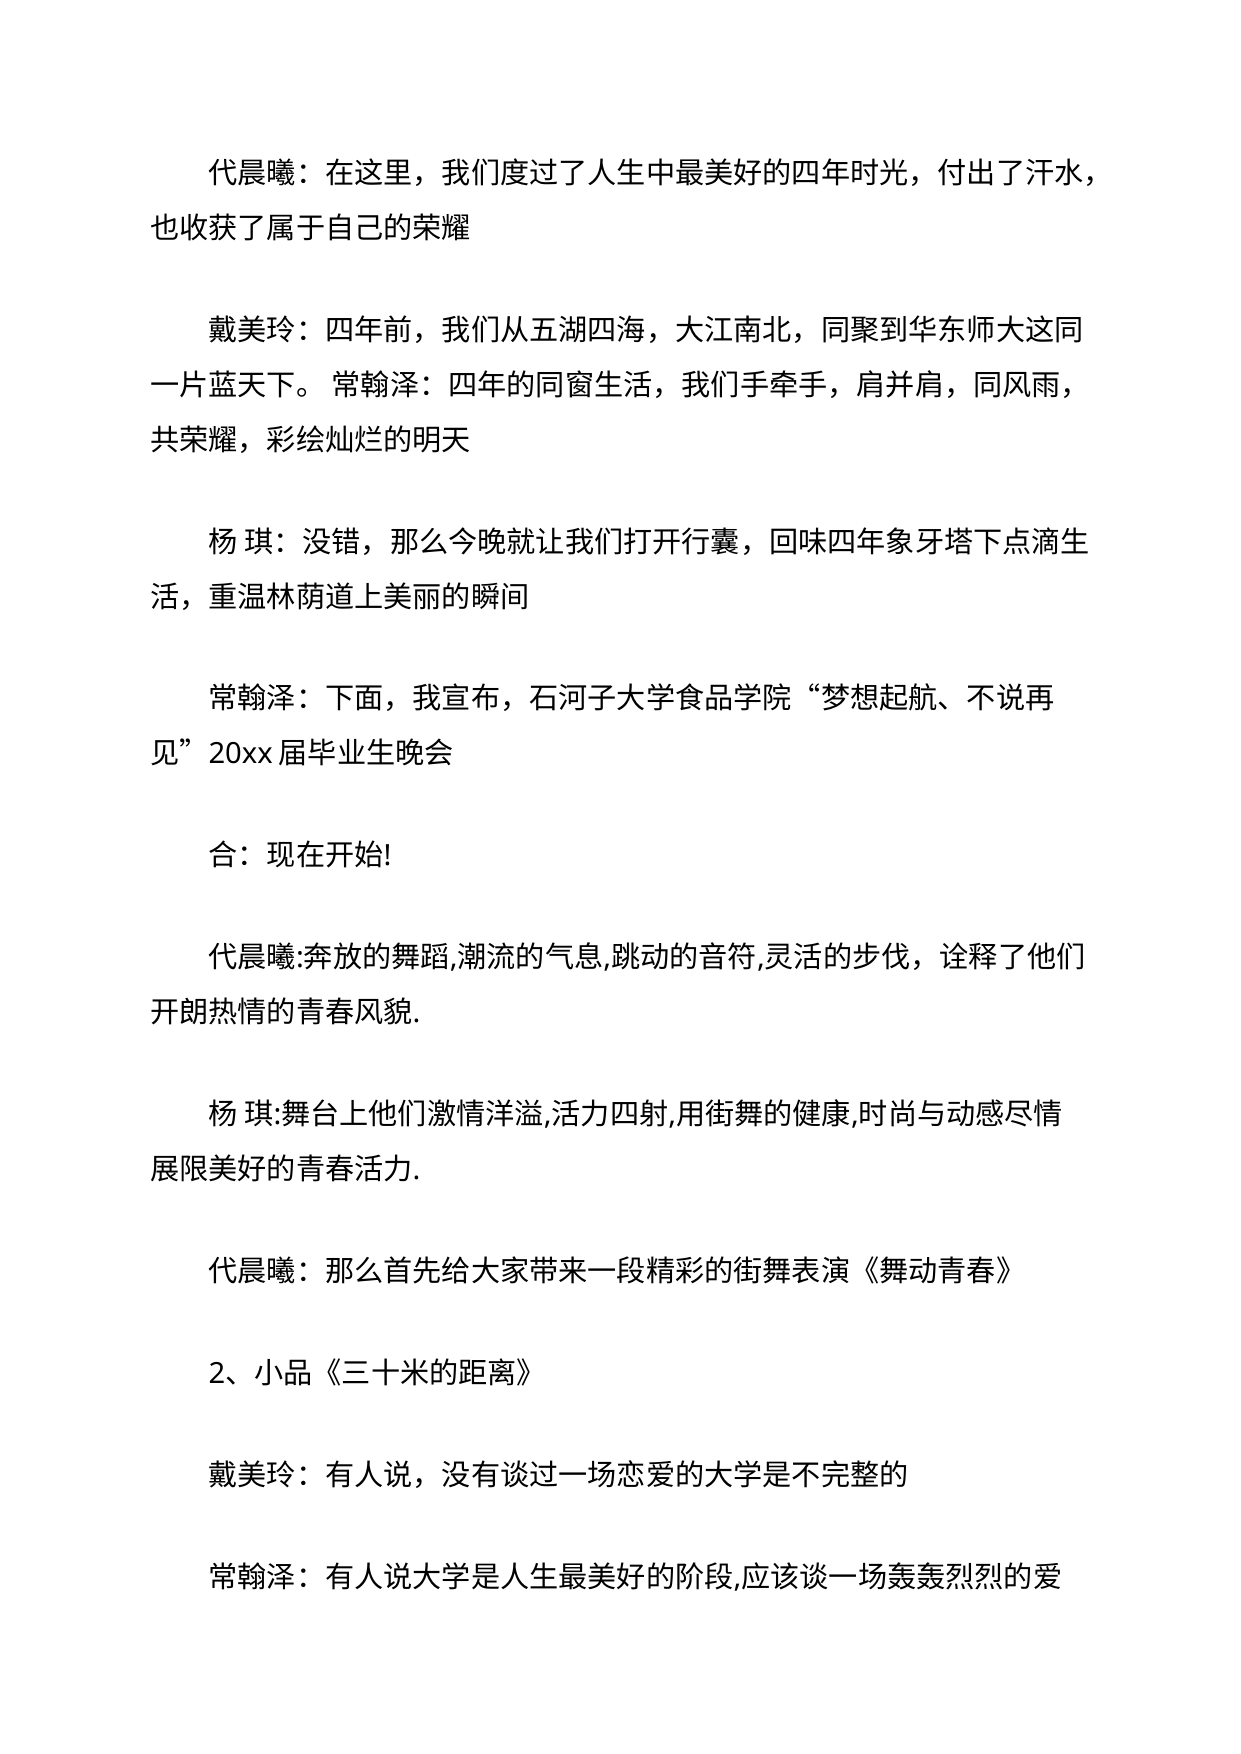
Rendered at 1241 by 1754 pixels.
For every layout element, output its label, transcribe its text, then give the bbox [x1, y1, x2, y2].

text 合：现在开始! [150, 832, 1090, 874]
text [150, 1553, 1090, 1596]
text 代晨曦：那么首先给大家带来一段精彩的街舞表演《舞动青春》 [150, 1248, 1090, 1290]
text 代晨曦：在这里，我们度过了人生中最美好的四年时光，付出了汗水，也收获了属于自己的荣耀 [150, 150, 1090, 247]
text 2、小品《三十米的距离》 [150, 1349, 1090, 1392]
text 戴美玲：有人说，没有谈过一场恋爱的大学是不完整的 [150, 1451, 1090, 1494]
text 杨 琪:舞台上他们激情洋溢,活力四射,用街舞的健康,时尚与动感尽情展限美好的青春活力. [150, 1091, 1090, 1188]
text 杨 琪：没错，那么今晚就让我们打开行囊，回味四年象牙塔下点滴生活，重温林荫道上美丽的瞬间 [150, 518, 1090, 615]
text 常翰泽：下面，我宣布，石河子大学食品学院“梦想起航、不说再见”20xx届毕业生晚会 [150, 675, 1090, 772]
text 代晨曦:奔放的舞蹈,潮流的气息,跳动的音符,灵活的步伐，诠释了他们开朗热情的青春风貌. [150, 934, 1090, 1031]
text 戴美玲：四年前，我们从五湖四海，大江南北，同聚到华东师大这同一片蓝天下。 常翰泽：四年的同窗生活，我们手牵手，肩并肩，同风雨，共荣耀，彩绘灿烂的明天 [150, 307, 1090, 459]
